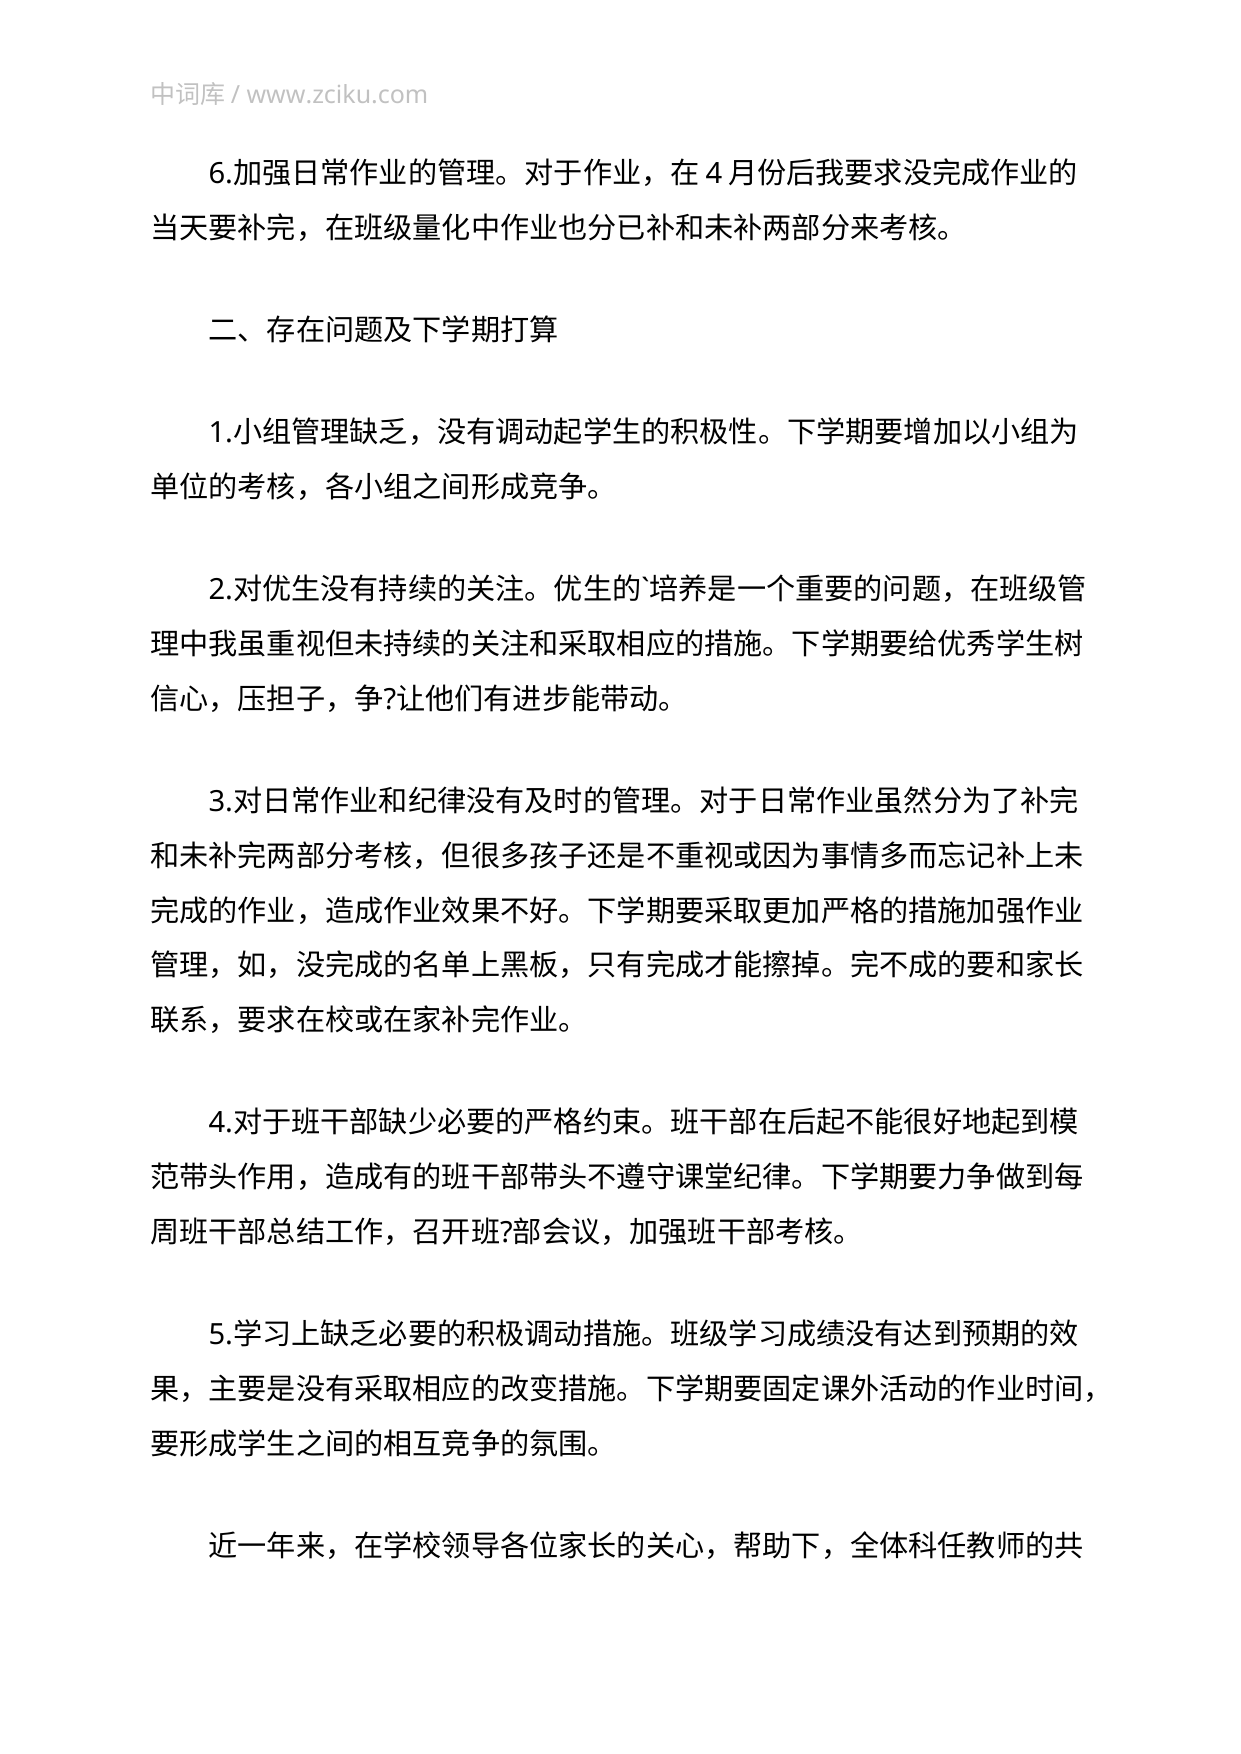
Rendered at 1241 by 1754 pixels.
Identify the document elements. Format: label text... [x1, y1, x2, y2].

text 4.对于班干部缺少必要的严格约束。班干部在后起不能很好地起到模范带头作用，造成有的班干部带头不遵守课堂纪律。下学期要力争做到每周班干部总结工作，召开班?部会议，加强班干部考核。 [150, 1099, 1090, 1251]
text 二、存在问题及下学期打算 [150, 307, 1090, 349]
text 3.对日常作业和纪律没有及时的管理。对于日常作业虽然分为了补完和未补完两部分考核，但很多孩子还是不重视或因为事情多而忘记补上未完成的作业，造成作业效果不好。下学期要采取更加严格的措施加强作业管理，如，没完成的名单上黑板，只有完成才能擦掉。完不成的要和家长联系，要求在校或在家补完作业。 [150, 777, 1090, 1039]
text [150, 1522, 1090, 1564]
text 2.对优生没有持续的关注。优生的`培养是一个重要的问题，在班级管理中我虽重视但未持续的关注和采取相应的措施。下学期要给优秀学生树信心，压担子，争?让他们有进步能带动。 [150, 565, 1090, 718]
text 5.学习上缺乏必要的积极调动措施。班级学习成绩没有达到预期的效果，主要是没有采取相应的改变措施。下学期要固定课外活动的作业时间，要形成学生之间的相互竞争的氛围。 [150, 1311, 1090, 1463]
text 6.加强日常作业的管理。对于作业，在4月份后我要求没完成作业的当天要补完，在班级量化中作业也分已补和未补两部分来考核。 [150, 150, 1090, 247]
text 1.小组管理缺乏，没有调动起学生的积极性。下学期要增加以小组为单位的考核，各小组之间形成竞争。 [150, 408, 1090, 506]
